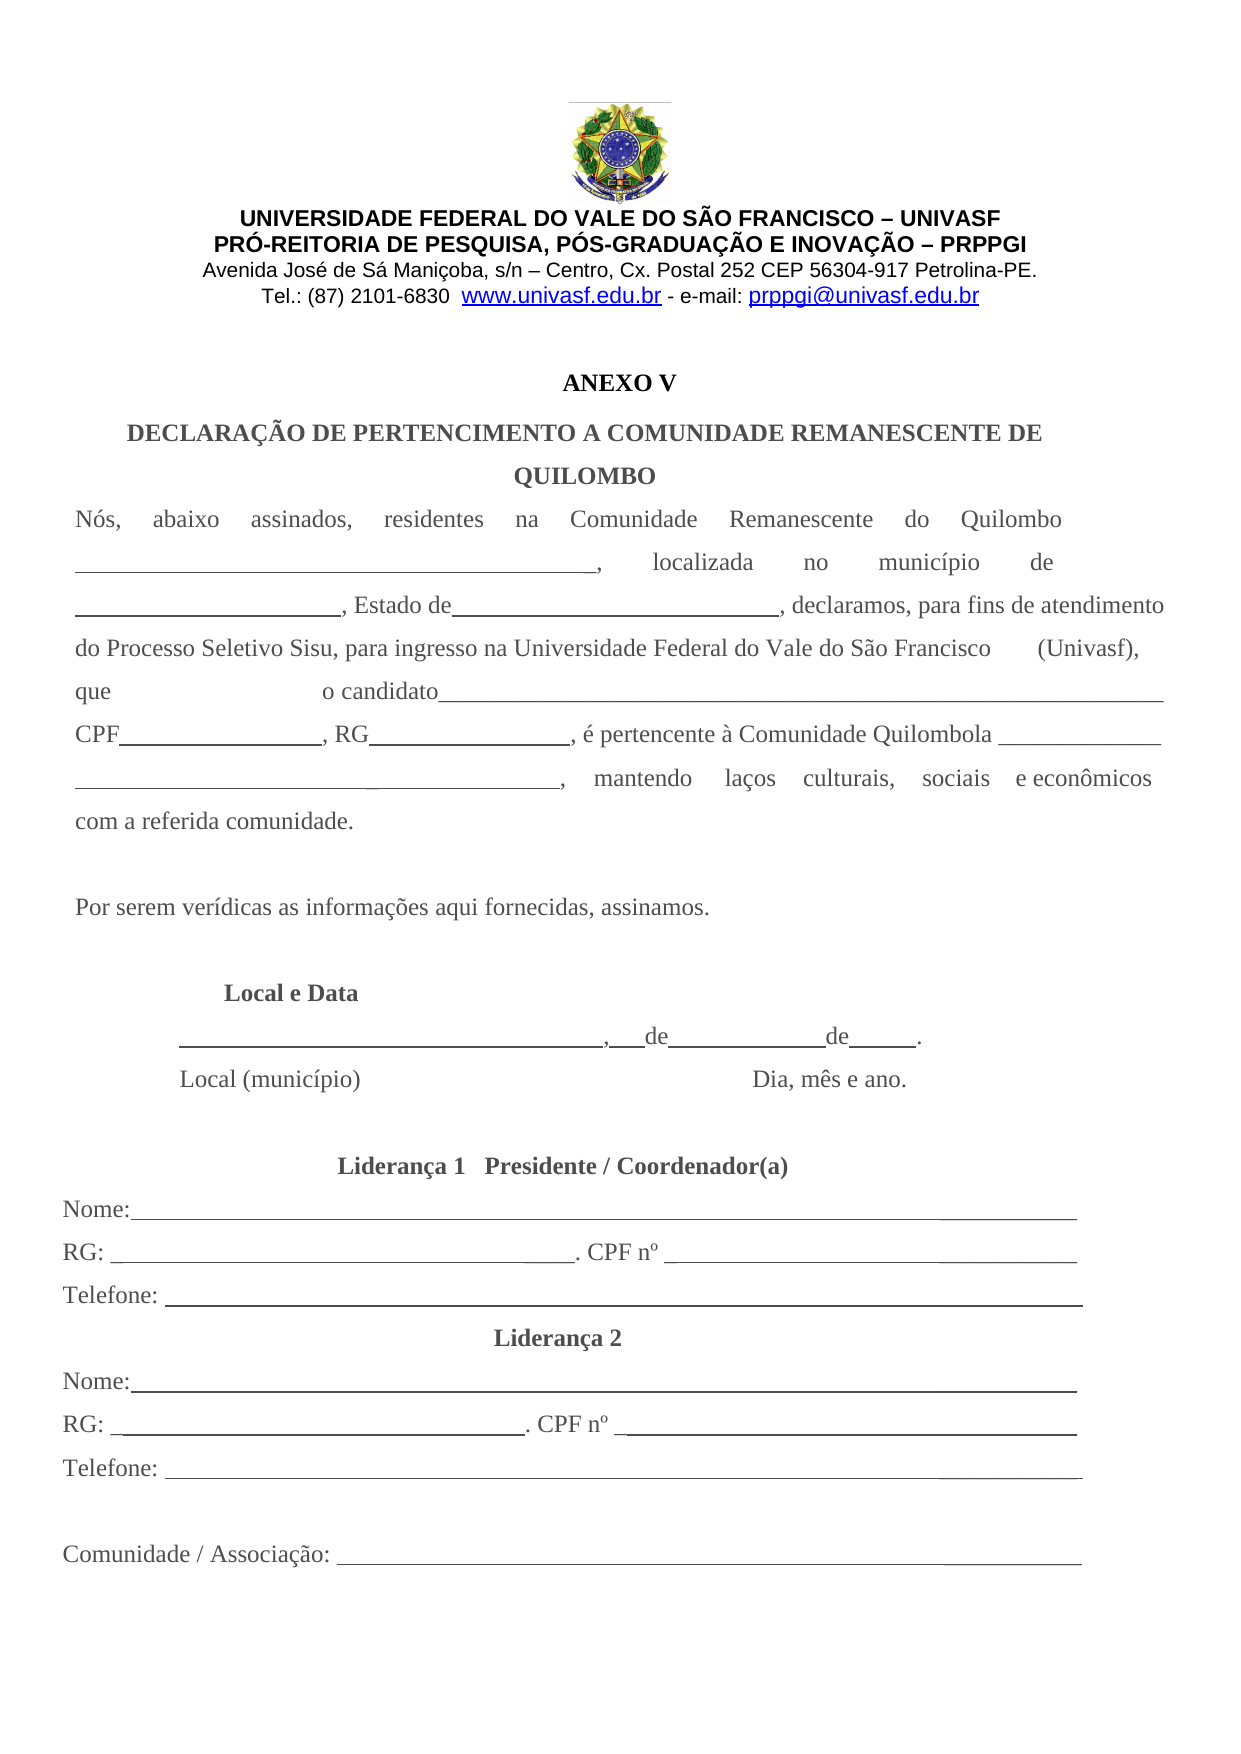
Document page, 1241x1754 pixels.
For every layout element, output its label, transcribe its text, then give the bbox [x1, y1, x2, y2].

text Nós, abaixo assinados, residentes na Comunidade Remanescente do Quilombo [75, 504, 1178, 533]
text Local (município) Dia, mês e ano. [179, 1064, 1062, 1093]
text _, localizada no município de [75, 547, 1178, 576]
text _ , mantendo laços culturais, sociais e econômicos com a referida comunidade. [75, 763, 1167, 834]
text , Estado de , declaramos, para fins de atendimento do Processo Seletivo Sisu, para ingresso na Universidade Federal do Vale do São Francisco (Univasf), que o candidato__________________________________________________________ CPF , RG , é pertencente à Comunidade Quilombola _____________ [75, 590, 1167, 748]
text ANEXO V [484, 368, 757, 397]
text , de de . [179, 1021, 1062, 1050]
subtitle Local e Data [143, 978, 1178, 1007]
text RG: _ ____. CPF nº _ ___________ Telefone: ___________ [62, 1237, 1084, 1309]
text Nome: ___________ [62, 1194, 1084, 1223]
text DECLARAÇÃO DE PERTENCIMENTO A COMUNIDADE REMANESCENTE DE QUILOMBO [91, 418, 1079, 489]
subtitle Liderança 1 Presidente / Coordenador(a) [337, 1151, 1178, 1179]
picture [568, 102, 672, 205]
text Nome: ___________ [62, 1366, 1084, 1395]
subtitle Liderança 2 [494, 1323, 1178, 1352]
text RG: _ . CPF nº _ ___________ Telefone: ___________ [62, 1409, 1084, 1481]
text Por serem verídicas as informações aqui fornecidas, assinamos. [75, 892, 1178, 921]
text Comunidade / Associação: ___________ [62, 1539, 1178, 1568]
